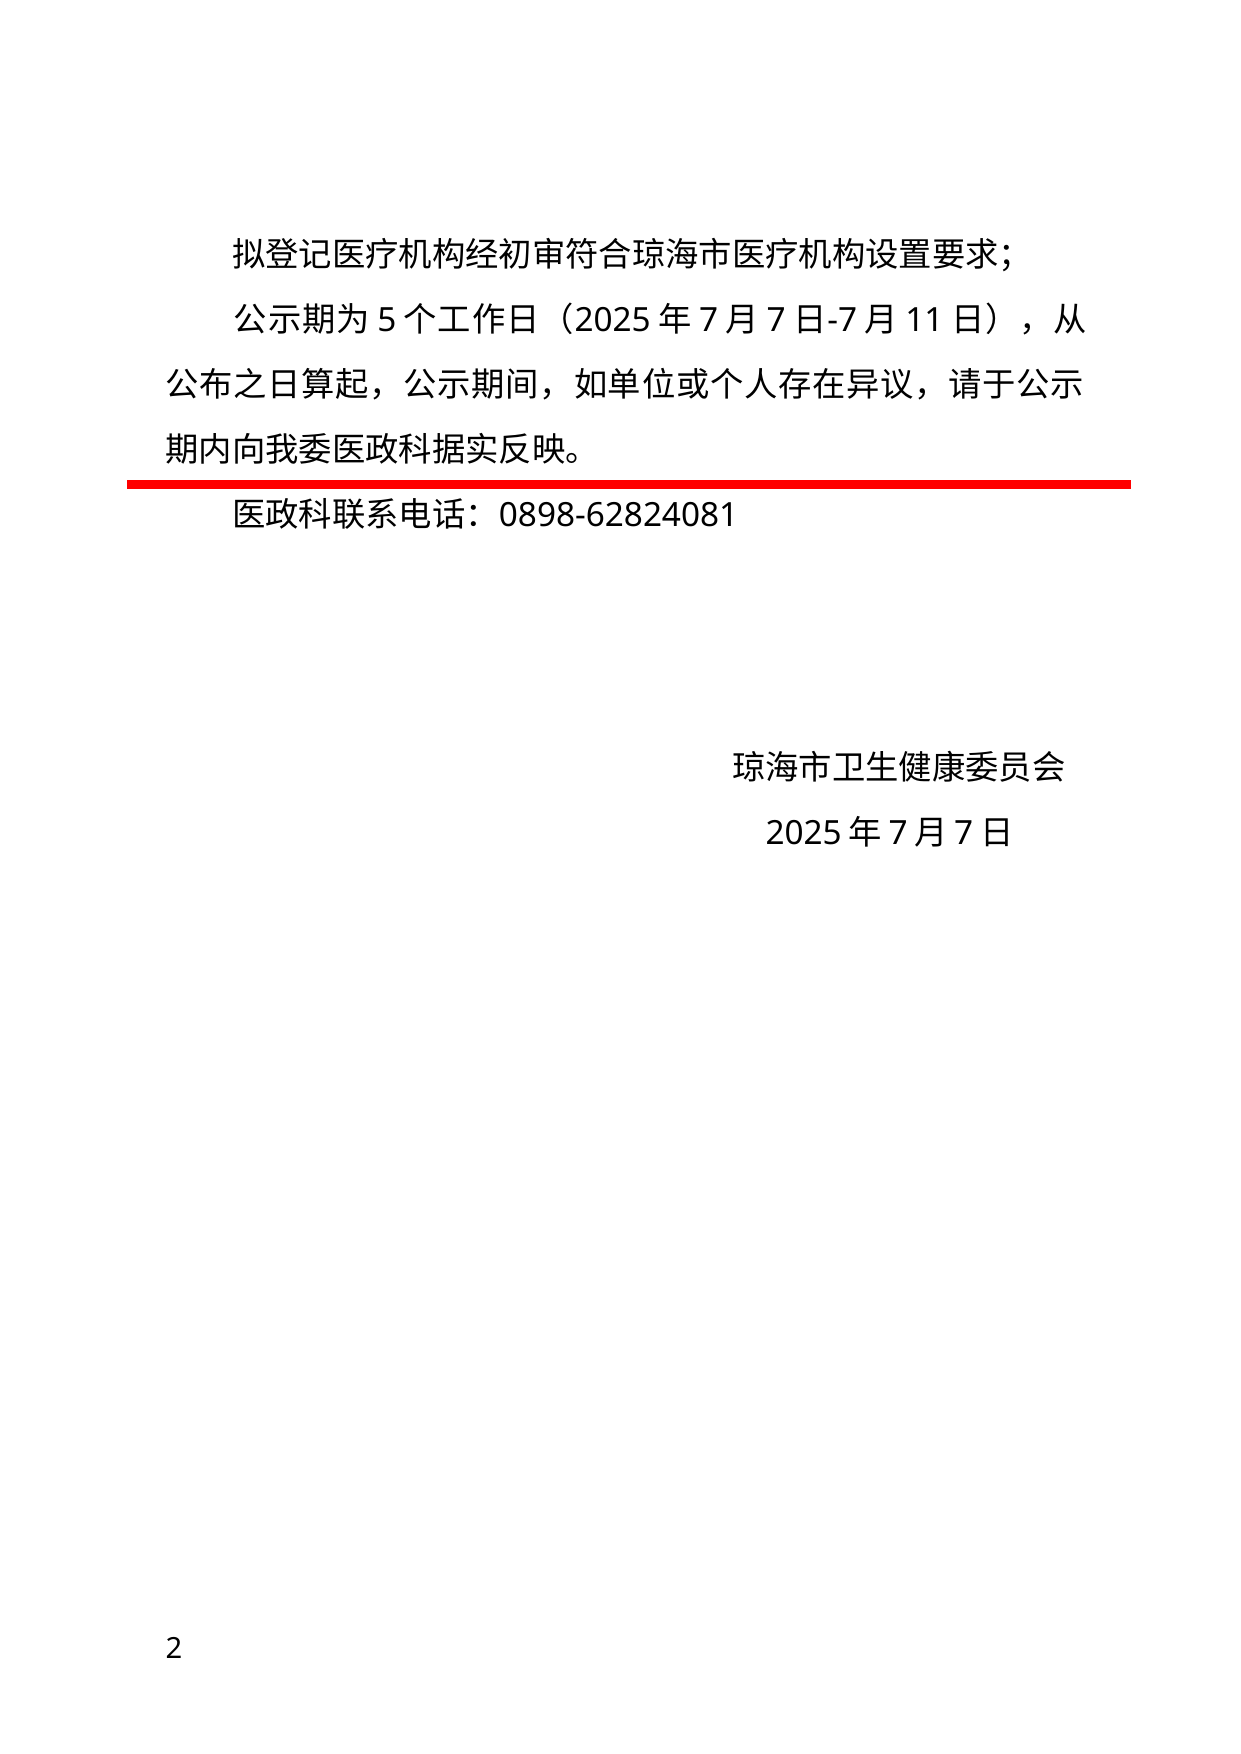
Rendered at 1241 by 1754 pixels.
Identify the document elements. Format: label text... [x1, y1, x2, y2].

text 医政科联系电话：0898-62824081 [165, 489, 1087, 544]
text 琼海市卫生健康委员会 [165, 733, 1087, 798]
text 2025年7月7日 [165, 798, 1087, 863]
text 公示期为5个工作日（2025年7月7日-7月11日），从公布之日算起，公示期间，如单位或个人存在异议，请于公示期内向我委医政科据实反映。 [165, 284, 1087, 479]
text 拟登记医疗机构经初审符合琼海市医疗机构设置要求； [165, 219, 1087, 284]
